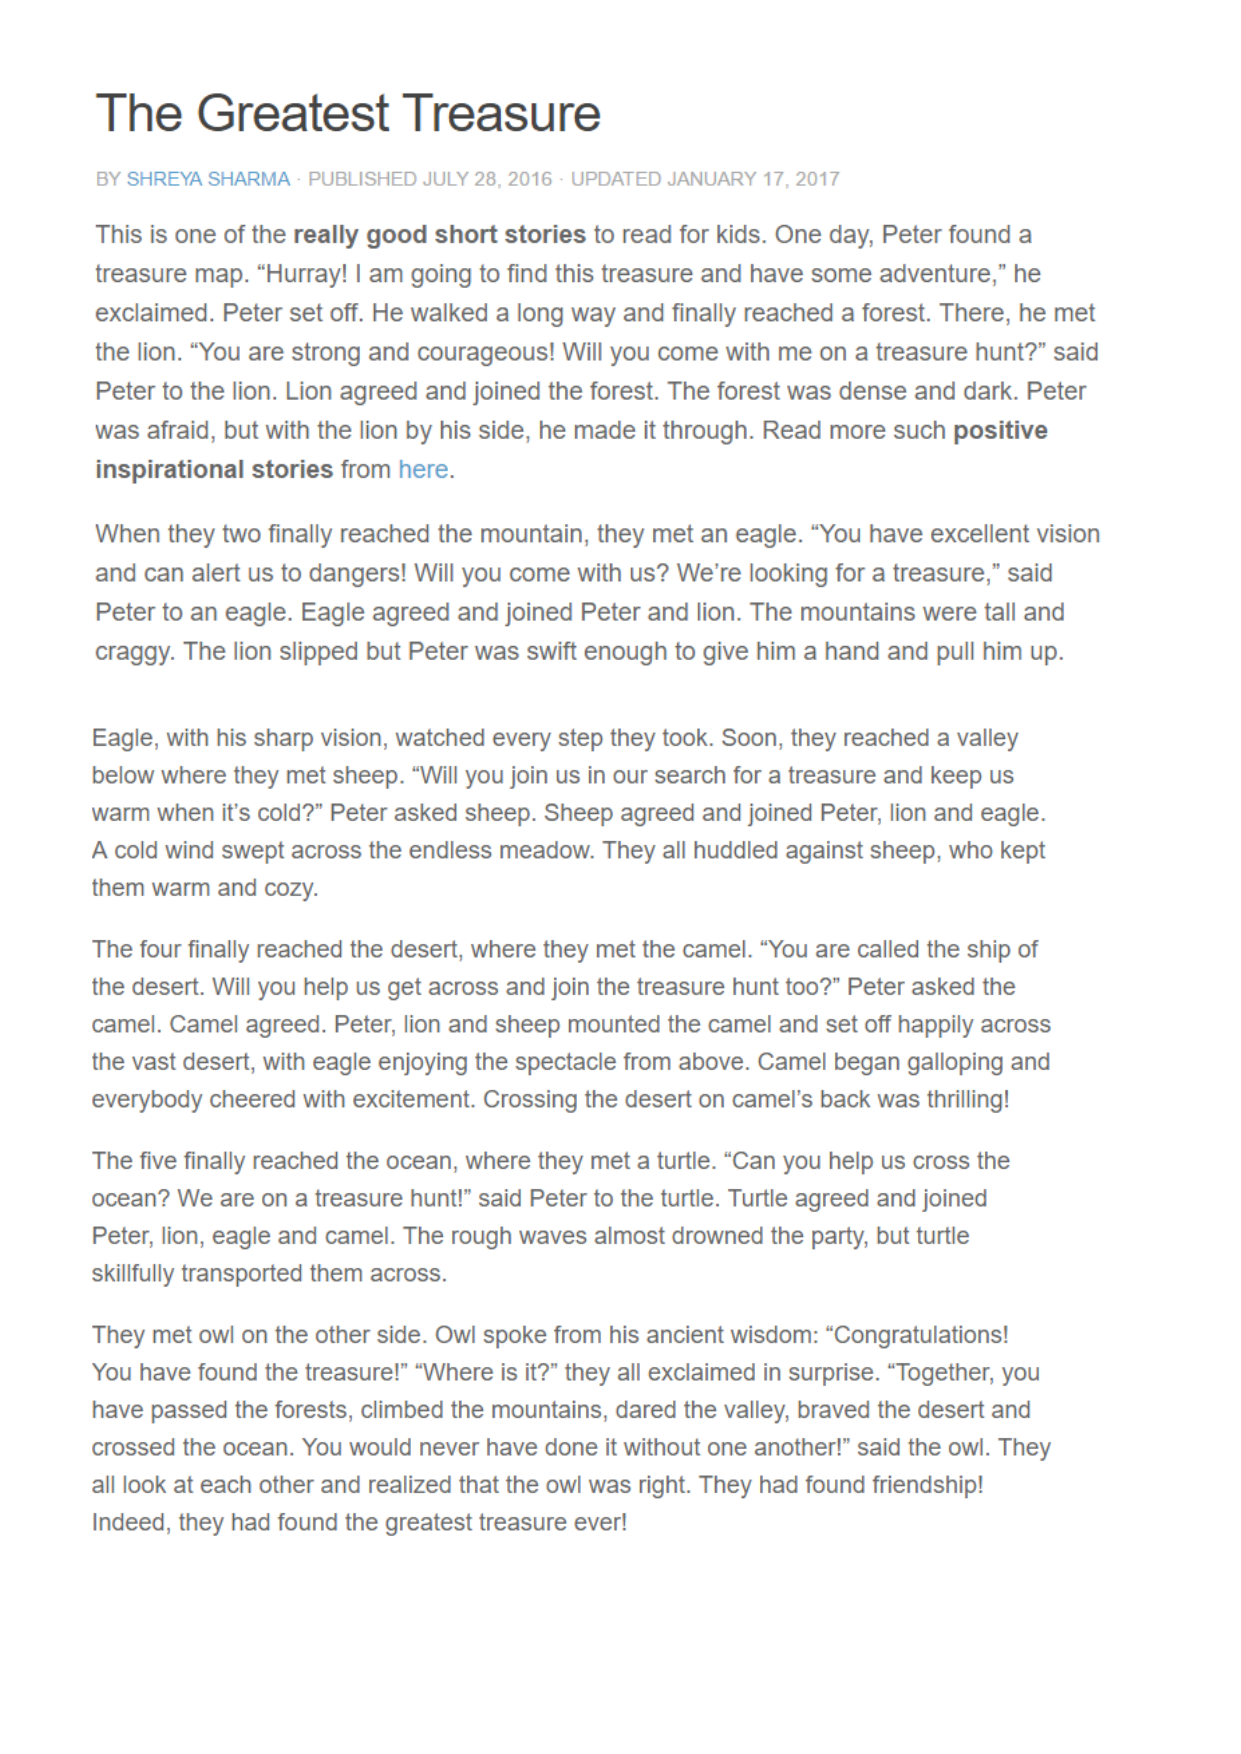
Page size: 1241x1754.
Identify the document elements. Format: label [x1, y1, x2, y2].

picture [75, 75, 1113, 674]
picture [75, 718, 1079, 1540]
